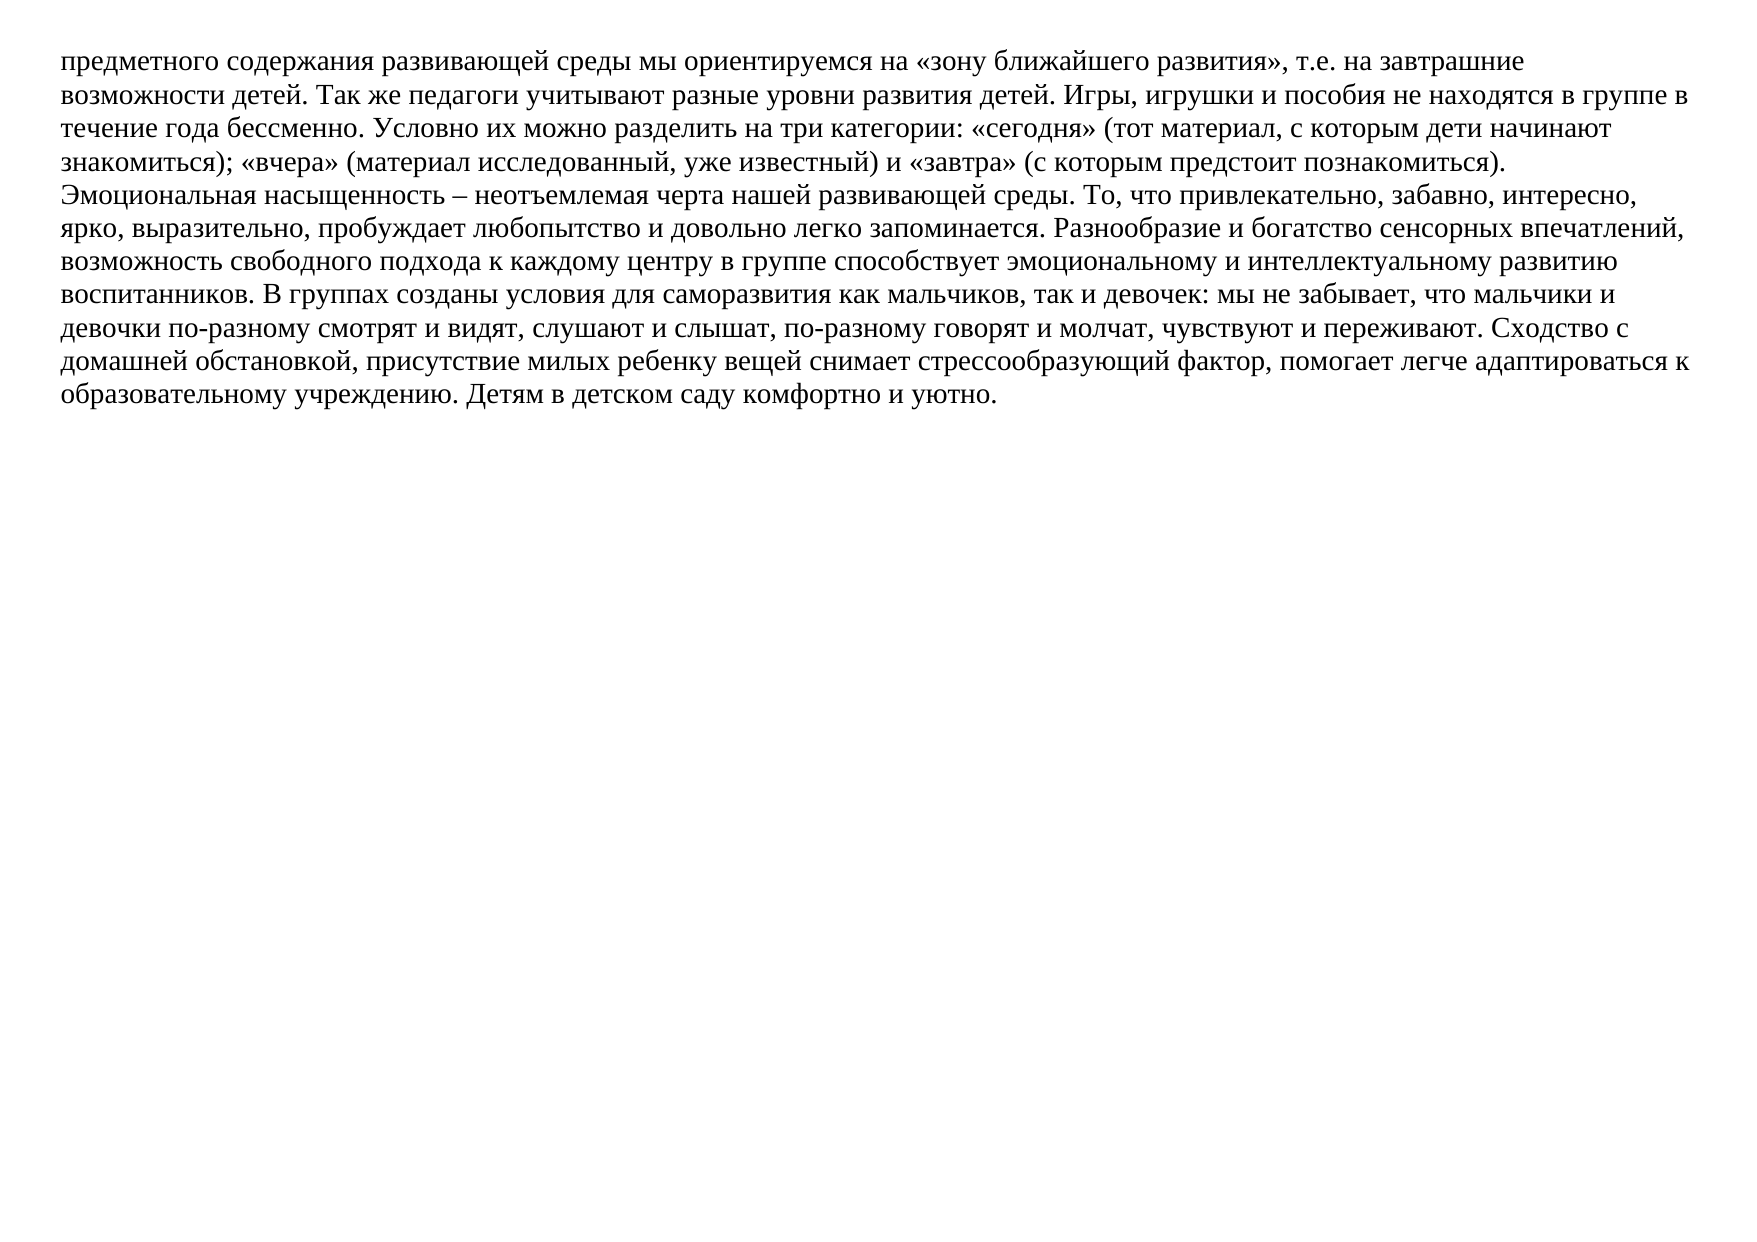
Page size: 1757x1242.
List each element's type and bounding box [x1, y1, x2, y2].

text [60, 44, 1695, 410]
